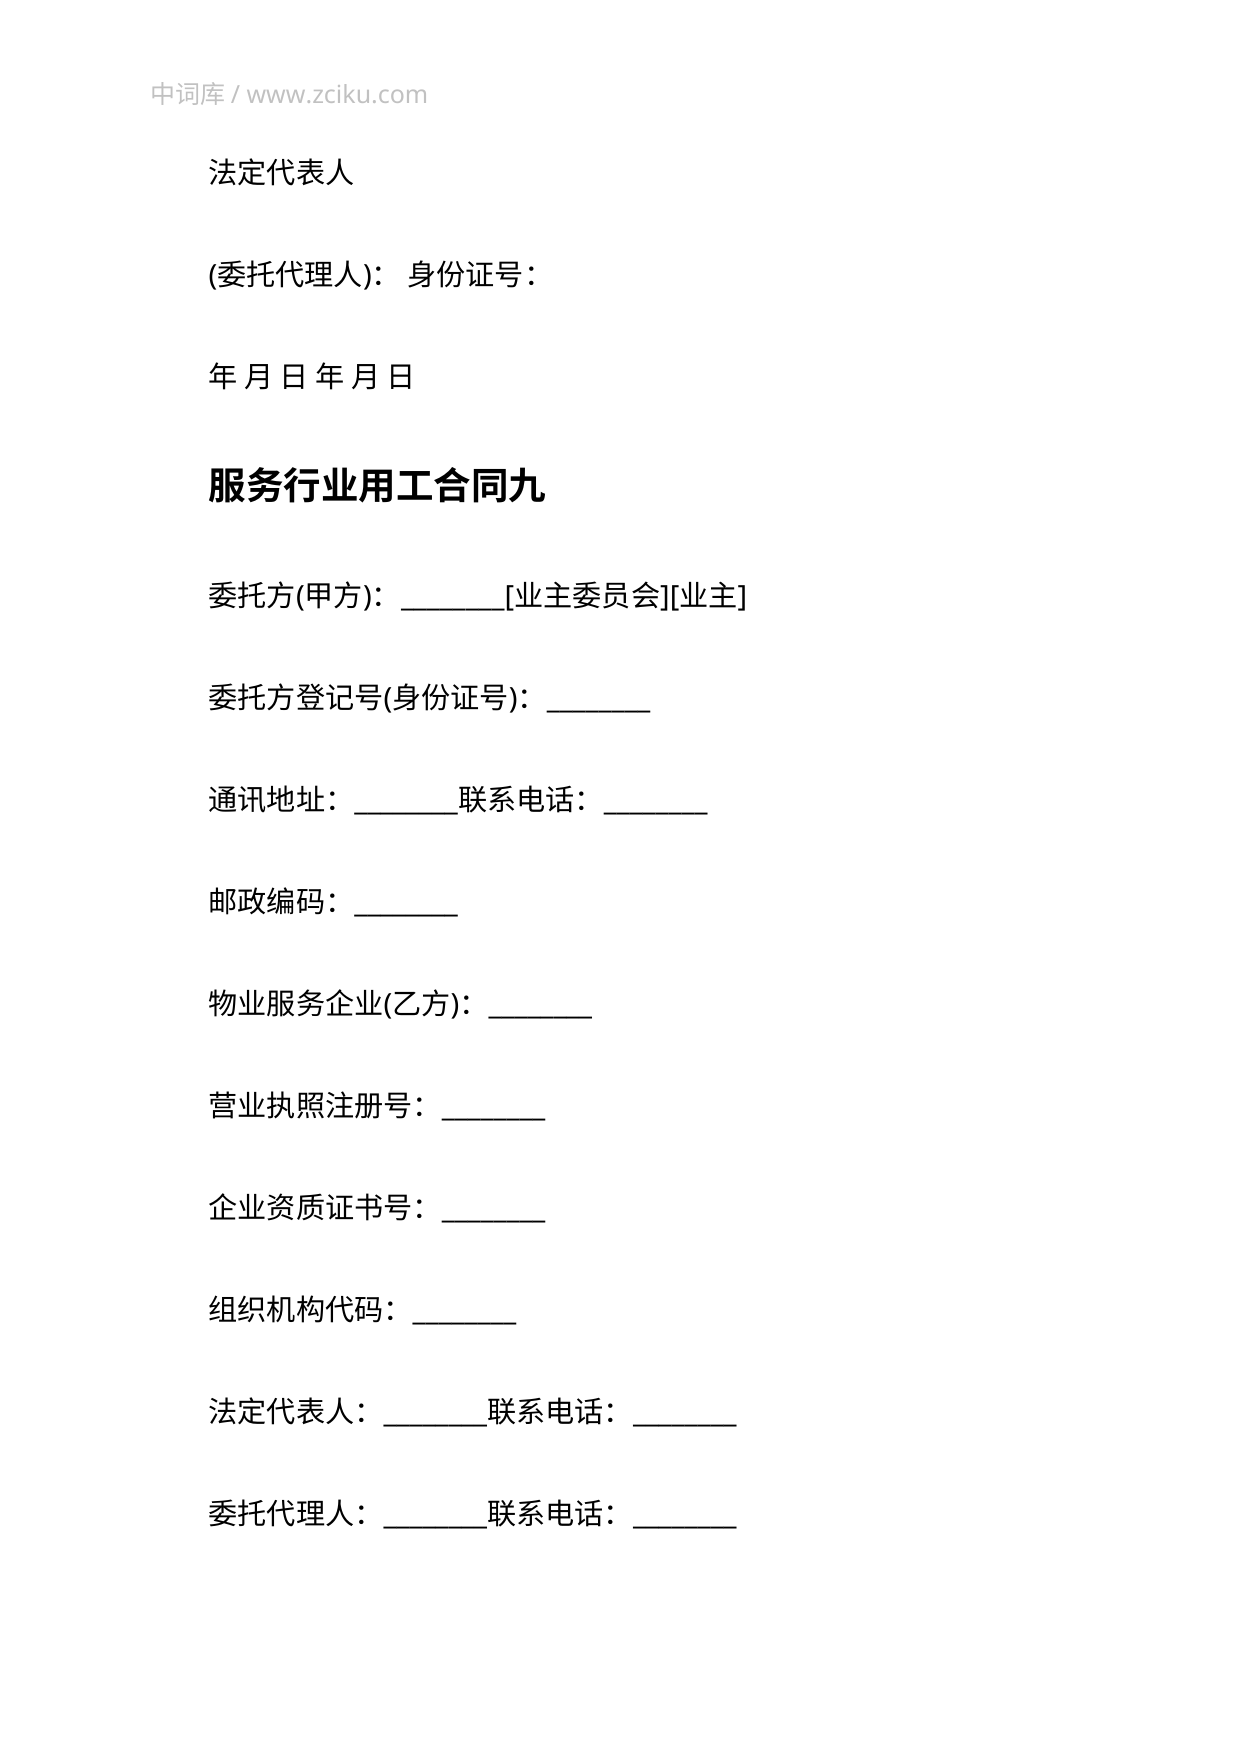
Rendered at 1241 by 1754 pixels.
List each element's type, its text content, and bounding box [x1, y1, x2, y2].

text 法定代表人 [150, 150, 1090, 192]
text 委托代理人：________联系电话：________ [150, 1491, 1090, 1533]
text 委托方(甲方)：________[业主委员会][业主] [150, 573, 1090, 615]
text 委托方登记号(身份证号)：________ [150, 675, 1090, 717]
text 组织机构代码：________ [150, 1287, 1090, 1329]
text 法定代表人：________联系电话：________ [150, 1389, 1090, 1431]
text 营业执照注册号：________ [150, 1083, 1090, 1125]
text 年 月 日 年 月 日 [150, 354, 1090, 396]
text 企业资质证书号：________ [150, 1185, 1090, 1227]
text 物业服务企业(乙方)：________ [150, 981, 1090, 1023]
text 邮政编码：________ [150, 879, 1090, 921]
text (委托代理人)： 身份证号： [150, 252, 1090, 294]
text 服务行业用工合同九 [150, 456, 1090, 510]
text 通讯地址：________联系电话：________ [150, 777, 1090, 819]
